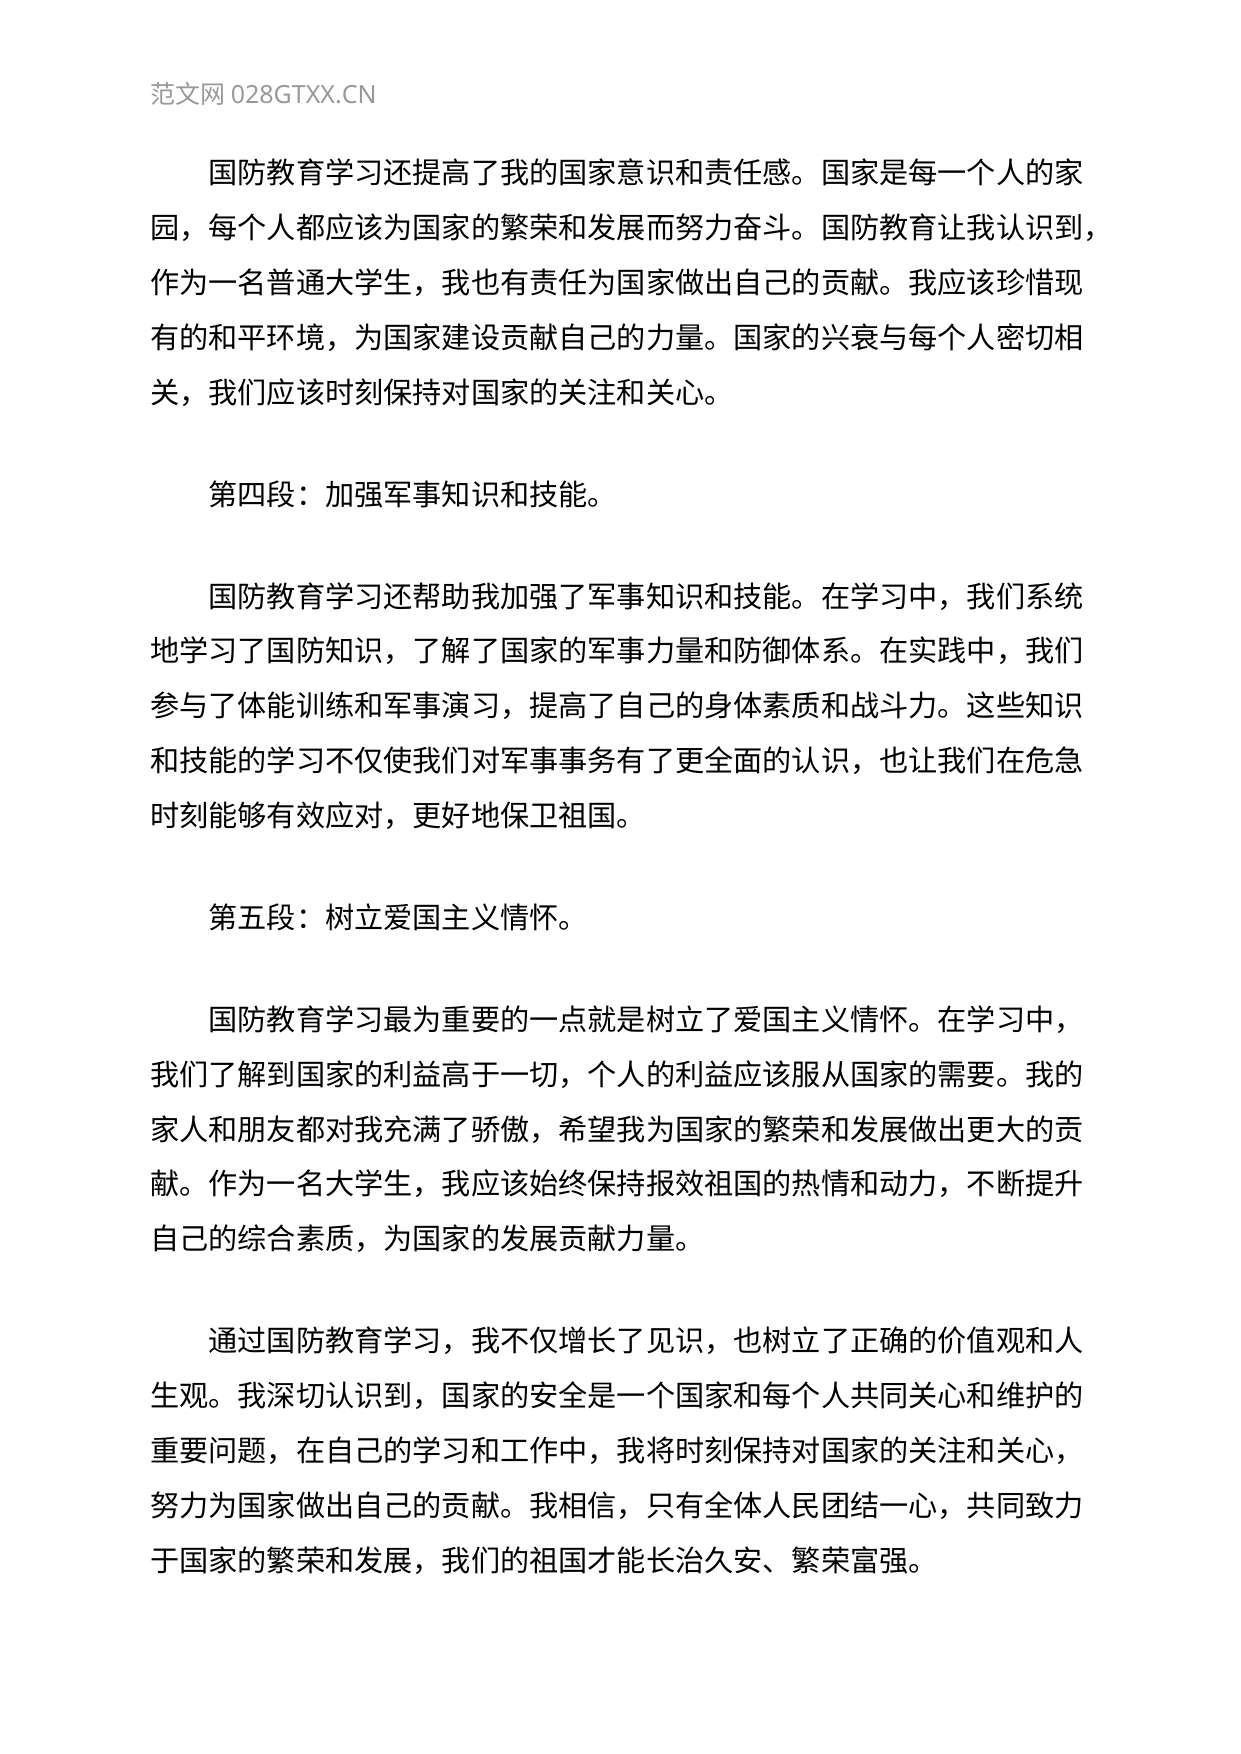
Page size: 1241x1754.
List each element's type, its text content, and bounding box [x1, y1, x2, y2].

text 国防教育学习还帮助我加强了军事知识和技能。在学习中，我们系统地学习了国防知识，了解了国家的军事力量和防御体系。在实践中，我们参与了体能训练和军事演习，提高了自己的身体素质和战斗力。这些知识和技能的学习不仅使我们对军事事务有了更全面的认识，也让我们在危急时刻能够有效应对，更好地保卫祖国。 [150, 573, 1090, 835]
text 通过国防教育学习，我不仅增长了见识，也树立了正确的价值观和人生观。我深切认识到，国家的安全是一个国家和每个人共同关心和维护的重要问题，在自己的学习和工作中，我将时刻保持对国家的关注和关心，努力为国家做出自己的贡献。我相信，只有全体人民团结一心，共同致力于国家的繁荣和发展，我们的祖国才能长治久安、繁荣富强。 [150, 1318, 1090, 1579]
text 第四段：加强军事知识和技能。 [150, 471, 1090, 514]
text 国防教育学习最为重要的一点就是树立了爱国主义情怀。在学习中，我们了解到国家的利益高于一切，个人的利益应该服从国家的需要。我的家人和朋友都对我充满了骄傲，希望我为国家的繁荣和发展做出更大的贡献。作为一名大学生，我应该始终保持报效祖国的热情和动力，不断提升自己的综合素质，为国家的发展贡献力量。 [150, 996, 1090, 1258]
text 国防教育学习还提高了我的国家意识和责任感。国家是每一个人的家园，每个人都应该为国家的繁荣和发展而努力奋斗。国防教育让我认识到，作为一名普通大学生，我也有责任为国家做出自己的贡献。我应该珍惜现有的和平环境，为国家建设贡献自己的力量。国家的兴衰与每个人密切相关，我们应该时刻保持对国家的关注和关心。 [150, 150, 1090, 412]
text 第五段：树立爱国主义情怀。 [150, 894, 1090, 937]
